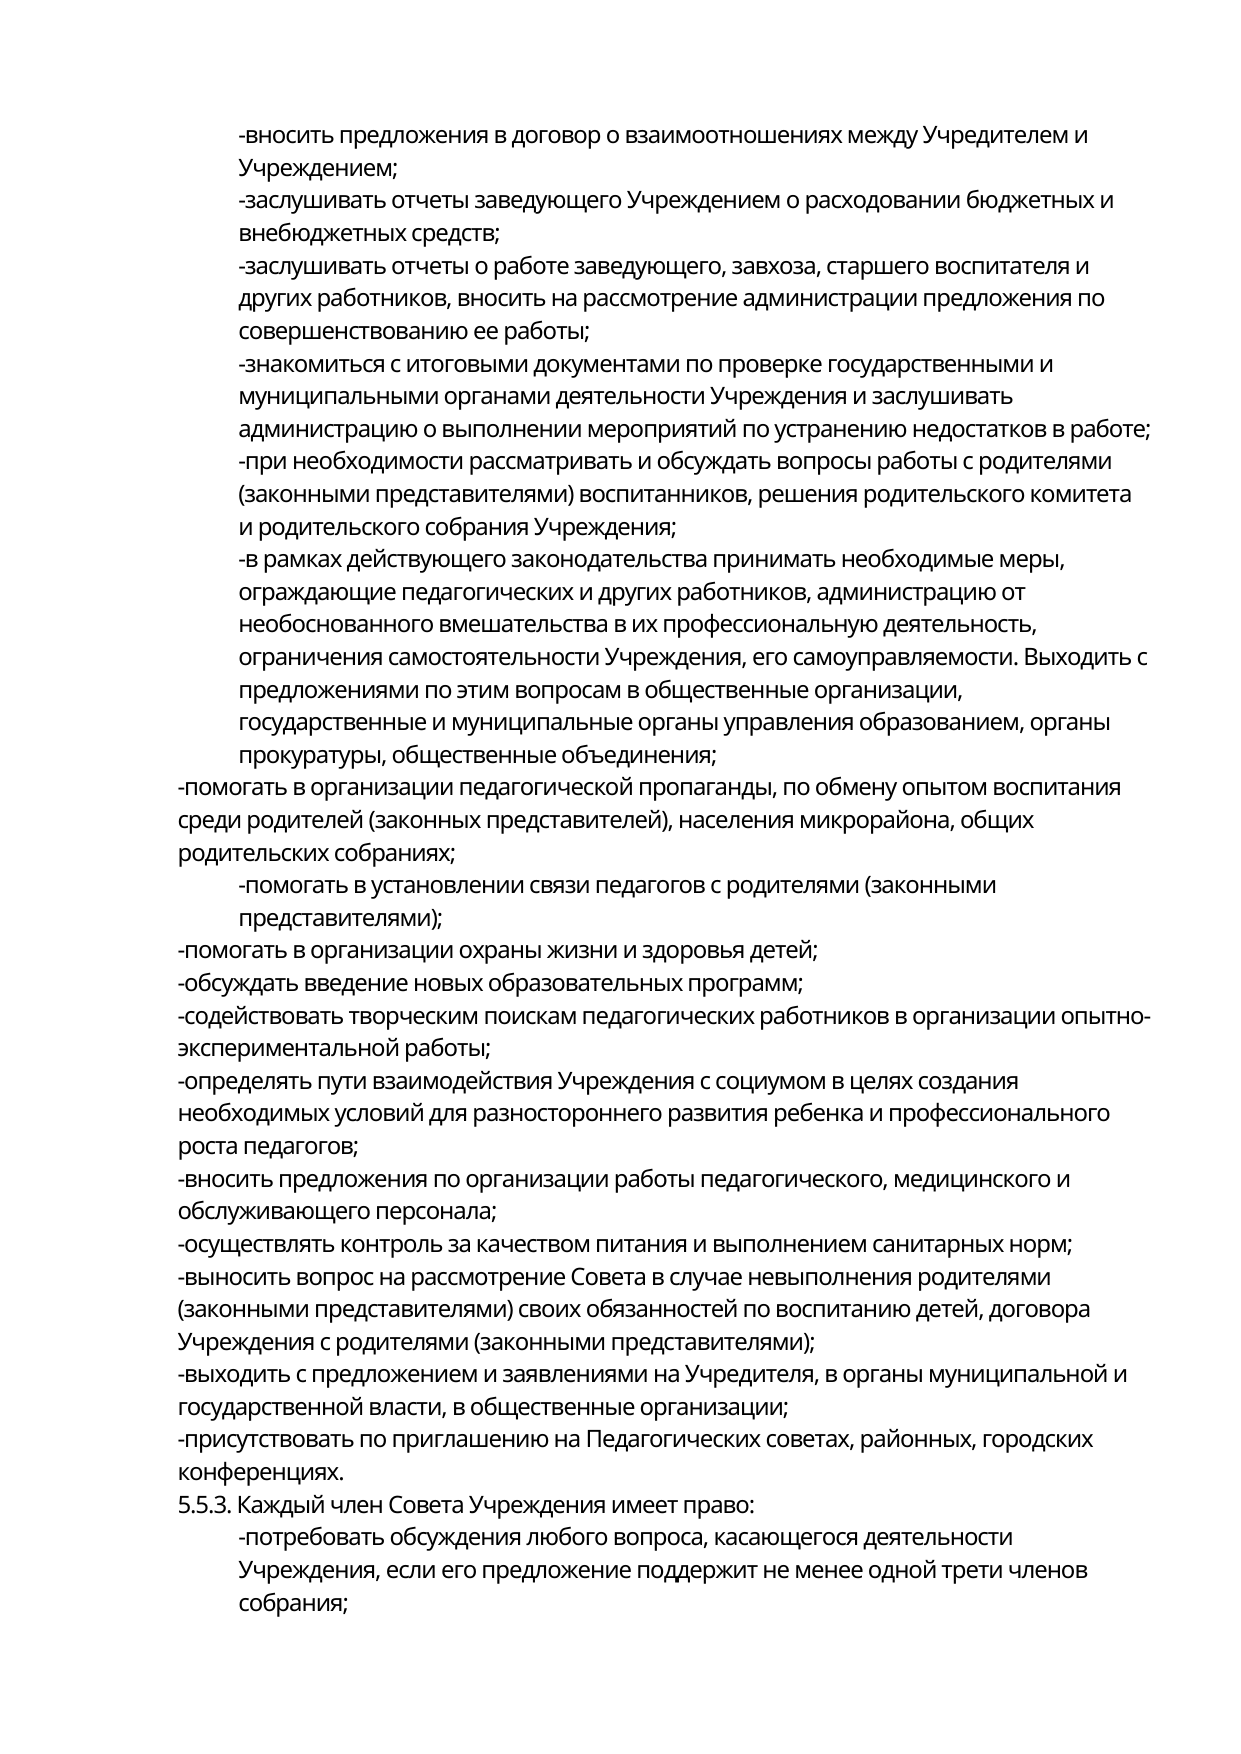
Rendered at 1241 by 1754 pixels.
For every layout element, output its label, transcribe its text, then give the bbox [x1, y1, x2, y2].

text -помогать в установлении связи педагогов с родителями (законными представителями); [238, 868, 1152, 933]
text -присутствовать по приглашению на Педагогических советах, районных, городских конференциях. [177, 1422, 1152, 1487]
text -вносить предложения в договор о взаимоотношениях между Учредителем и Учреждением; [238, 118, 1152, 183]
text -заслушивать отчеты о работе заведующего, завхоза, старшего воспитателя и других работников, вносить на рассмотрение администрации предложения по совершенствованию ее работы; [238, 248, 1152, 346]
text -осуществлять контроль за качеством питания и выполнением санитарных норм; [177, 1227, 1152, 1259]
text -выносить вопрос на рассмотрение Совета в случае невыполнения родителями (законными представителями) своих обязанностей по воспитанию детей, договора Учреждения с родителями (законными представителями); [177, 1259, 1152, 1357]
text -обсуждать введение новых образовательных программ; [177, 966, 1152, 998]
text -знакомиться с итоговыми документами по проверке государственными и муниципальными органами деятельности Учреждения и заслушивать администрацию о выполнении мероприятий по устранению недостатков в работе; [238, 346, 1152, 444]
text -содействовать творческим поискам педагогических работников в организации опытно-экспериментальной работы; [177, 998, 1152, 1064]
text -в рамках действующего законодательства принимать необходимые меры, ограждающие педагогических и других работников, администрацию от необоснованного вмешательства в их профессиональную деятельность, ограничения самостоятельности Учреждения, его самоуправляемости. Выходить с предложениями по этим вопросам в общественные организации, государственные и муниципальные органы управления образованием, органы прокуратуры, общественные объединения; [238, 542, 1152, 770]
text -потребовать обсуждения любого вопроса, касающегося деятельности Учреждения, если его предложение поддержит не менее одной трети членов собрания; [238, 1520, 1152, 1618]
text -при необходимости рассматривать и обсуждать вопросы работы с родителями (законными представителями) воспитанников, решения родительского комитета и родительского собрания Учреждения; [238, 444, 1152, 542]
text -вносить предложения по организации работы педагогического, медицинского и обслуживающего персонала; [177, 1161, 1152, 1227]
text -помогать в организации охраны жизни и здоровья детей; [177, 933, 1152, 966]
text -заслушивать отчеты заведующего Учреждением о расходовании бюджетных и внебюджетных средств; [238, 183, 1152, 248]
text -выходить с предложением и заявлениями на Учредителя, в органы муниципальной и государственной власти, в общественные организации; [177, 1357, 1152, 1422]
text 5.5.3. Каждый член Совета Учреждения имеет право: [177, 1487, 1152, 1520]
text -определять пути взаимодействия Учреждения с социумом в целях создания необходимых условий для разностороннего развития ребенка и профессионального роста педагогов; [177, 1064, 1152, 1161]
text -помогать в организации педагогической пропаганды, по обмену опытом воспитания среди родителей (законных представителей), населения микрорайона, общих родительских собраниях; [177, 770, 1152, 868]
